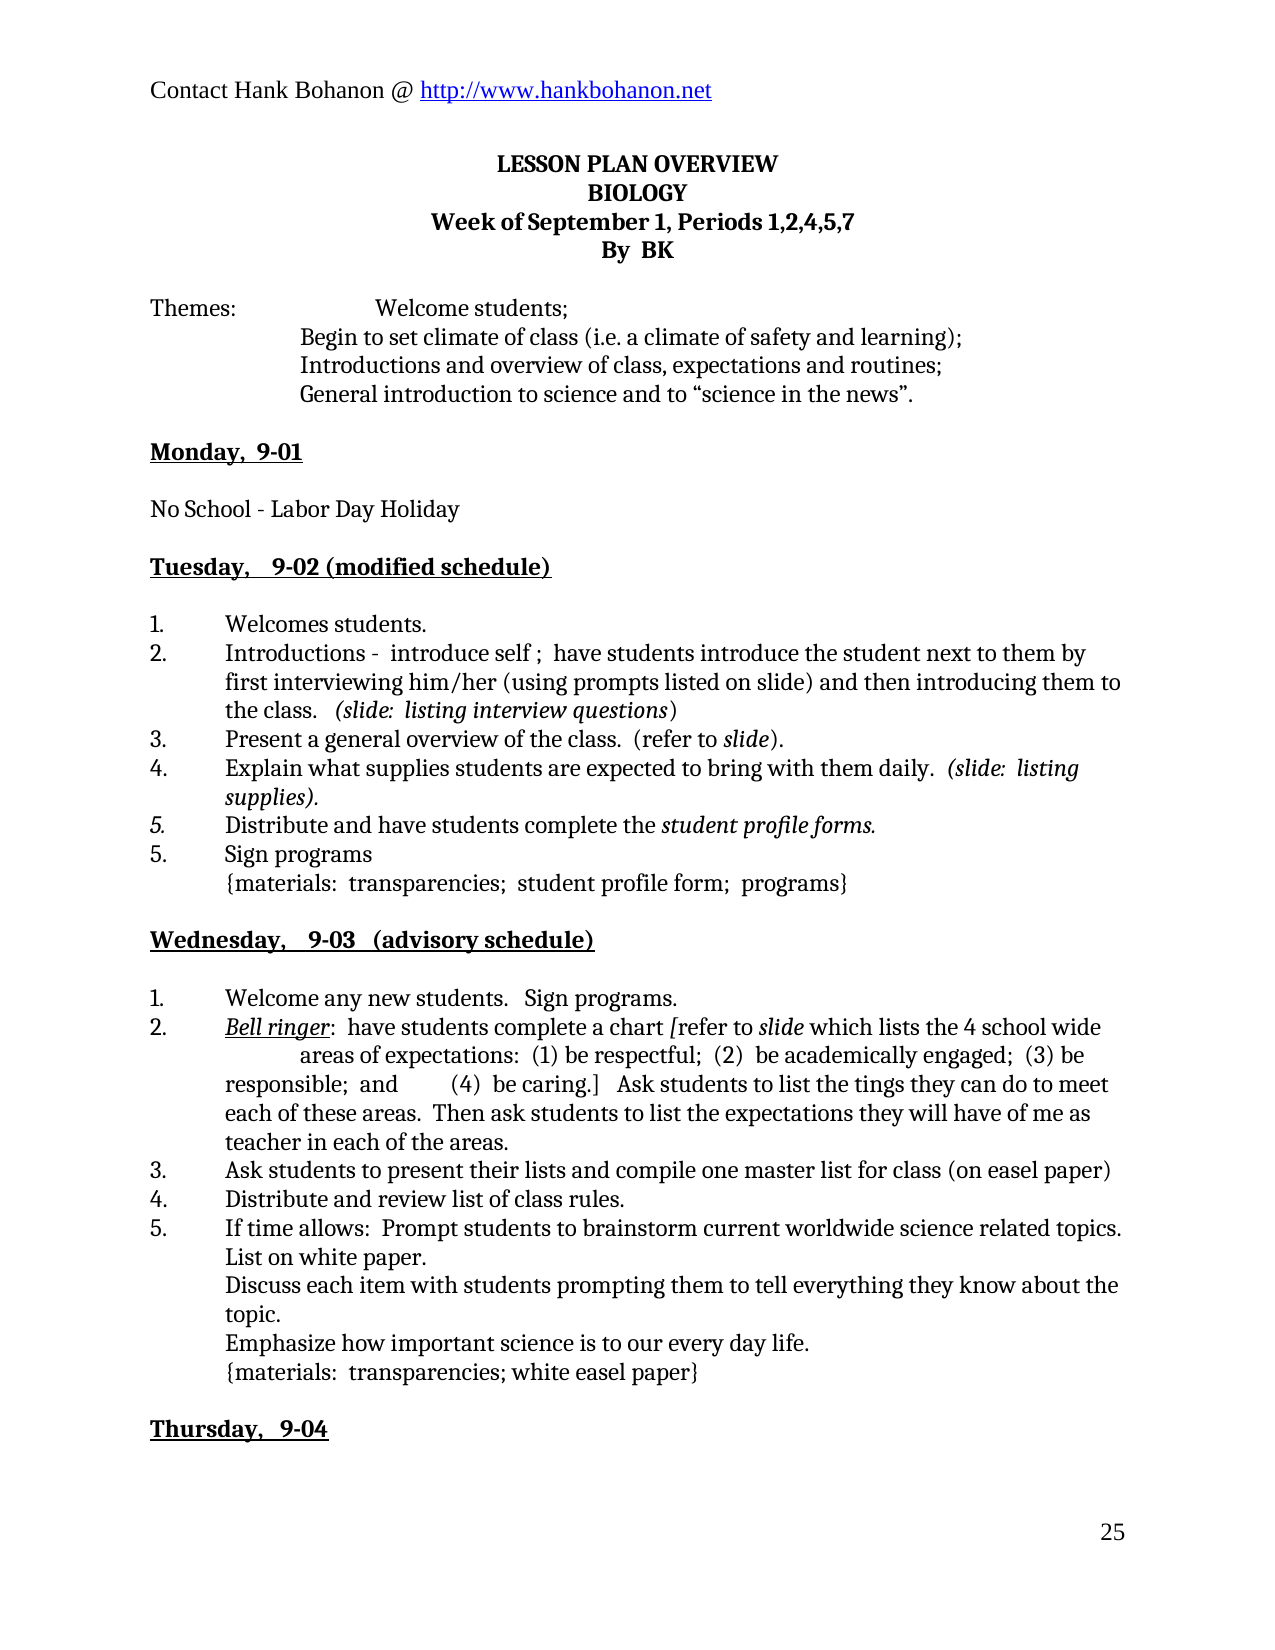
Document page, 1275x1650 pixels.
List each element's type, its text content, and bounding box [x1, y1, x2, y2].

text 2. Introductions - introduce self ; have students introduce the student next to them by first interviewing him/her (using prompts listed on slide) and then introducing them to the class. (slide: listing interview questions) [150, 639, 1125, 725]
text Week of September 1, Periods 1,2,4,5,7 [150, 207, 1125, 236]
text General introduction to science and to “science in the news”. [150, 380, 1125, 409]
text 5. Distribute and have students complete the student profile forms. [150, 811, 1125, 840]
text 3. Ask students to present their lists and compile one master list for class (on easel paper) [150, 1156, 1125, 1185]
text {materials: transparencies; white easel paper} [150, 1357, 1125, 1386]
text 1. Welcomes students. [150, 610, 1125, 639]
text 2. Bell ringer: have students complete a chart [refer to slide which lists the 4 school wide areas of expectations: (1) be respectful; (2) be academically engaged; (3) be responsible; and (4) be caring.] Ask students to list the tings they can do to meet each of these areas. Then ask students to list the expectations they will have of me as teacher in each of the areas. [150, 1012, 1125, 1156]
text 1. Welcome any new students. Sign programs. [150, 984, 1125, 1012]
text Monday, 9-01 [150, 437, 1125, 466]
text Themes: Welcome students; [150, 294, 1125, 322]
text No School - Labor Day Holiday [150, 495, 1125, 524]
text BIOLOGY [150, 179, 1125, 207]
text Emphasize how important science is to our every day life. [150, 1329, 1125, 1357]
text 3. Present a general overview of the class. (refer to slide). [150, 725, 1125, 754]
text By BK [150, 236, 1125, 265]
text Thursday, 9-04 [150, 1415, 1125, 1444]
text LESSON PLAN OVERVIEW [150, 150, 1125, 179]
text Tuesday, 9-02 (modified schedule) [150, 552, 1125, 581]
text {materials: transparencies; student profile form; programs} [150, 869, 1125, 897]
text 4. Distribute and review list of class rules. [150, 1185, 1125, 1214]
text Wednesday, 9-03 (advisory schedule) [150, 926, 1125, 955]
text Begin to set climate of class (i.e. a climate of safety and learning); [150, 322, 1125, 351]
text Introductions and overview of class, expectations and routines; [150, 351, 1125, 380]
text 5. If time allows: Prompt students to brainstorm current worldwide science related topics. List on white paper. [150, 1214, 1125, 1271]
text Discuss each item with students prompting them to tell everything they know about the topic. [225, 1271, 1125, 1329]
text 5. Sign programs [150, 840, 1125, 869]
text 4. Explain what supplies students are expected to bring with them daily. (slide: listing supplies). [150, 754, 1125, 811]
